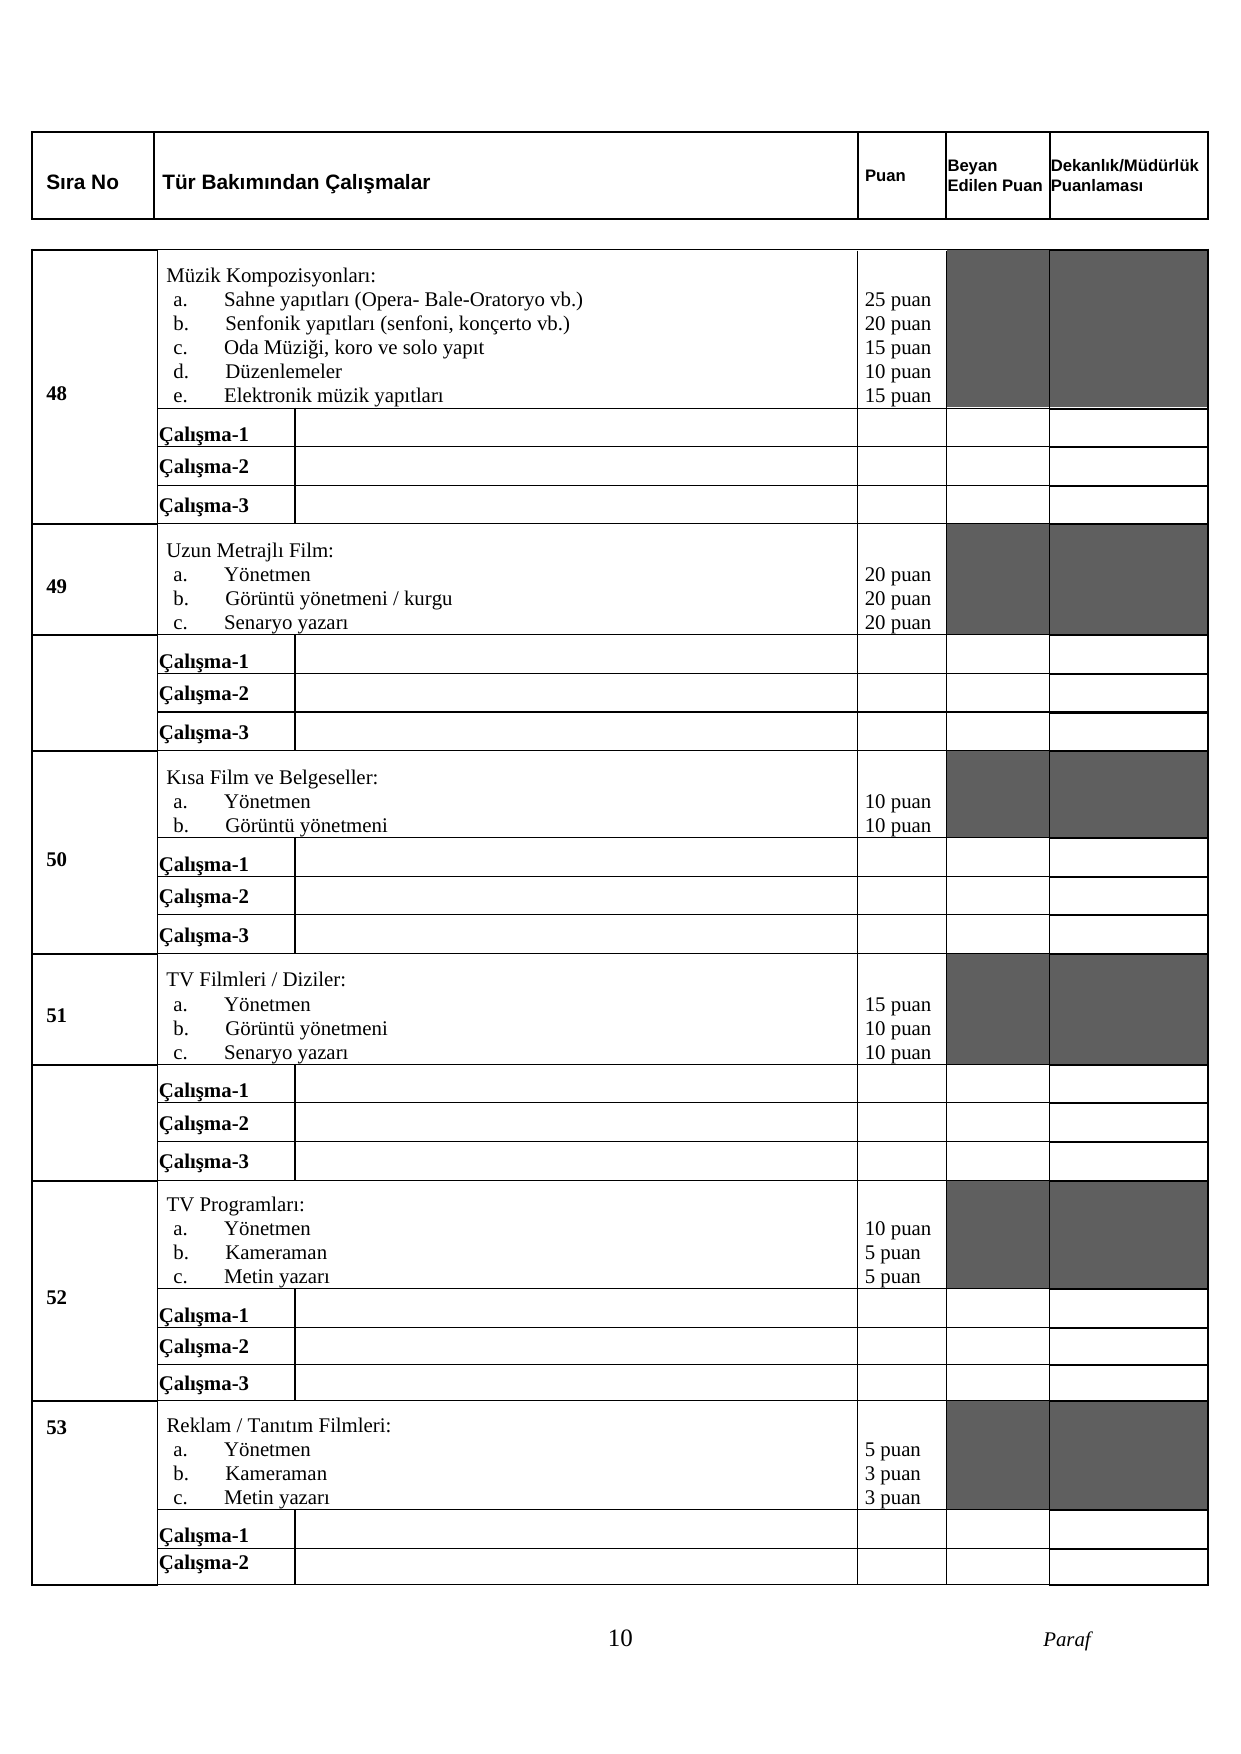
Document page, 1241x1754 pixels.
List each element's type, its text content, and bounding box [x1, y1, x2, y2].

table_cell [947, 1289, 1049, 1327]
table_cell [858, 1142, 946, 1179]
table_cell [858, 447, 946, 485]
table_cell [1050, 525, 1207, 634]
table_cell [33, 636, 157, 750]
table_cell [1050, 714, 1207, 750]
table_cell [1050, 1402, 1207, 1509]
table_cell [1050, 1104, 1207, 1141]
table_cell [1050, 410, 1207, 446]
table_cell [947, 1328, 1049, 1363]
table_cell [858, 1328, 946, 1363]
table_cell [947, 1065, 1049, 1102]
table_cell [947, 915, 1049, 953]
table_cell [858, 713, 946, 750]
table_cell [1050, 839, 1207, 876]
table_cell [947, 954, 1049, 1064]
table_cell [947, 250, 1049, 407]
table_cell 51 [33, 955, 157, 1064]
table_cell [947, 1365, 1049, 1400]
table_cell [947, 751, 1049, 837]
table_cell Reklam / Tanıtım Filmleri: a. Yönetmen b. Kameraman c. Metin yazarı [158, 1401, 857, 1509]
table_cell Kısa Film ve Belgeseller: a. Yönetmen b. Görüntü yönetmeni [158, 751, 857, 837]
table_cell [296, 877, 857, 914]
table_cell [1050, 448, 1207, 485]
table_cell [296, 1365, 857, 1400]
table_cell [1050, 1290, 1207, 1327]
table_cell 5 puan 3 puan 3 puan [858, 1401, 946, 1509]
table_cell [1050, 1329, 1207, 1363]
table_cell [858, 1065, 946, 1102]
table_cell Çalışma-3 [158, 1365, 294, 1400]
table_cell 48 [33, 251, 157, 523]
table_cell [296, 1510, 857, 1547]
table_cell [858, 1510, 946, 1547]
table_cell Müzik Kompozisyonları: a. Sahne yapıtları (Opera- Bale-Oratoryo vb.) b. Senfonik yapıtları (senfoni, konçerto vb.) c. Oda Müziği, koro ve solo yapıt d. Düzenlemeler e. Elektronik müzik yapıtları [158, 250, 857, 407]
table_cell 20 puan 20 puan 20 puan [858, 524, 946, 634]
table_cell TV Filmleri / Diziler: a. Yönetmen b. Görüntü yönetmeni c. Senaryo yazarı [158, 954, 857, 1064]
table_cell [296, 1065, 857, 1102]
table_cell [858, 1103, 946, 1141]
table_cell [858, 674, 946, 711]
table_cell [296, 838, 857, 876]
table_cell Çalışma-1 [158, 1289, 294, 1327]
table_cell [1050, 1143, 1207, 1179]
table_cell 10 puan 5 puan 5 puan [858, 1181, 946, 1288]
table_cell [296, 409, 857, 446]
table_cell [1050, 251, 1207, 407]
table_cell [296, 1549, 857, 1584]
table_cell [1050, 675, 1207, 711]
table_cell [296, 1328, 857, 1363]
table_cell [858, 915, 946, 953]
table_cell Çalışma-3 [158, 713, 294, 750]
table_cell [947, 1549, 1049, 1584]
table_cell TV Programları: a. Yönetmen b. Kameraman c. Metin yazarı [158, 1181, 857, 1288]
table_cell Çalışma-1 [158, 1065, 294, 1102]
table_cell [858, 1365, 946, 1400]
table_cell [858, 486, 946, 523]
table_cell [947, 838, 1049, 876]
table_cell 49 [33, 525, 157, 634]
table_cell [858, 877, 946, 914]
table_cell [947, 877, 1049, 914]
table_cell [296, 674, 857, 711]
table_cell [858, 409, 946, 446]
table_cell Çalışma-1 [158, 838, 294, 876]
table_cell Çalışma-1 [158, 409, 294, 446]
table_cell [296, 486, 857, 523]
table_cell Çalışma-2 [158, 1328, 294, 1363]
table_cell Çalışma-3 [158, 486, 294, 523]
table_cell [1050, 1511, 1207, 1547]
table_cell 50 [33, 752, 157, 953]
table_cell Çalışma-2 [158, 1549, 294, 1584]
table_cell [947, 635, 1049, 673]
table_cell 52 [33, 1182, 157, 1400]
table_cell [1050, 1550, 1207, 1584]
table_cell [858, 1289, 946, 1327]
table_cell Çalışma-2 [158, 1103, 294, 1141]
table_cell Çalışma-2 [158, 877, 294, 914]
table_cell [33, 1066, 157, 1179]
table_cell [947, 1142, 1049, 1179]
table_cell [1050, 955, 1207, 1064]
table_cell Uzun Metrajlı Film: a. Yönetmen b. Görüntü yönetmeni / kurgu c. Senaryo yazarı [158, 524, 857, 634]
table_cell [1050, 916, 1207, 953]
table_cell Çalışma-3 [158, 1142, 294, 1179]
table_cell 53 [33, 1402, 157, 1584]
table_cell Çalışma-3 [158, 915, 294, 953]
table_cell [1050, 487, 1207, 523]
table_cell [947, 1401, 1049, 1509]
table_cell [858, 838, 946, 876]
table_cell [1050, 636, 1207, 673]
table_cell [858, 1549, 946, 1584]
table_cell [296, 1103, 857, 1141]
table_cell [947, 1103, 1049, 1141]
table_cell [1050, 1066, 1207, 1102]
table_cell [947, 713, 1049, 750]
table_cell [1050, 878, 1207, 914]
table_cell Çalışma-2 [158, 447, 294, 485]
table_cell 25 puan 20 puan 15 puan 10 puan 15 puan [858, 250, 946, 407]
table_cell [1050, 752, 1207, 837]
table_cell [296, 1142, 857, 1179]
table_cell [296, 713, 857, 750]
table_cell [1050, 1182, 1207, 1288]
table_cell [296, 1289, 857, 1327]
table_cell [858, 635, 946, 673]
table_cell [947, 486, 1049, 523]
table_cell [947, 409, 1049, 446]
table_cell [1050, 1366, 1207, 1400]
table_cell Çalışma-2 [158, 674, 294, 711]
table_cell 10 puan 10 puan [858, 751, 946, 837]
table_cell [296, 915, 857, 953]
table_cell [947, 447, 1049, 485]
table_cell Çalışma-1 [158, 1510, 294, 1547]
table_cell 15 puan 10 puan 10 puan [858, 954, 946, 1064]
table_cell [947, 674, 1049, 711]
table_cell [947, 524, 1049, 634]
table_cell [296, 447, 857, 485]
table_cell [296, 635, 857, 673]
table_cell [947, 1510, 1049, 1547]
table_cell Çalışma-1 [158, 635, 294, 673]
table_cell [947, 1181, 1049, 1288]
